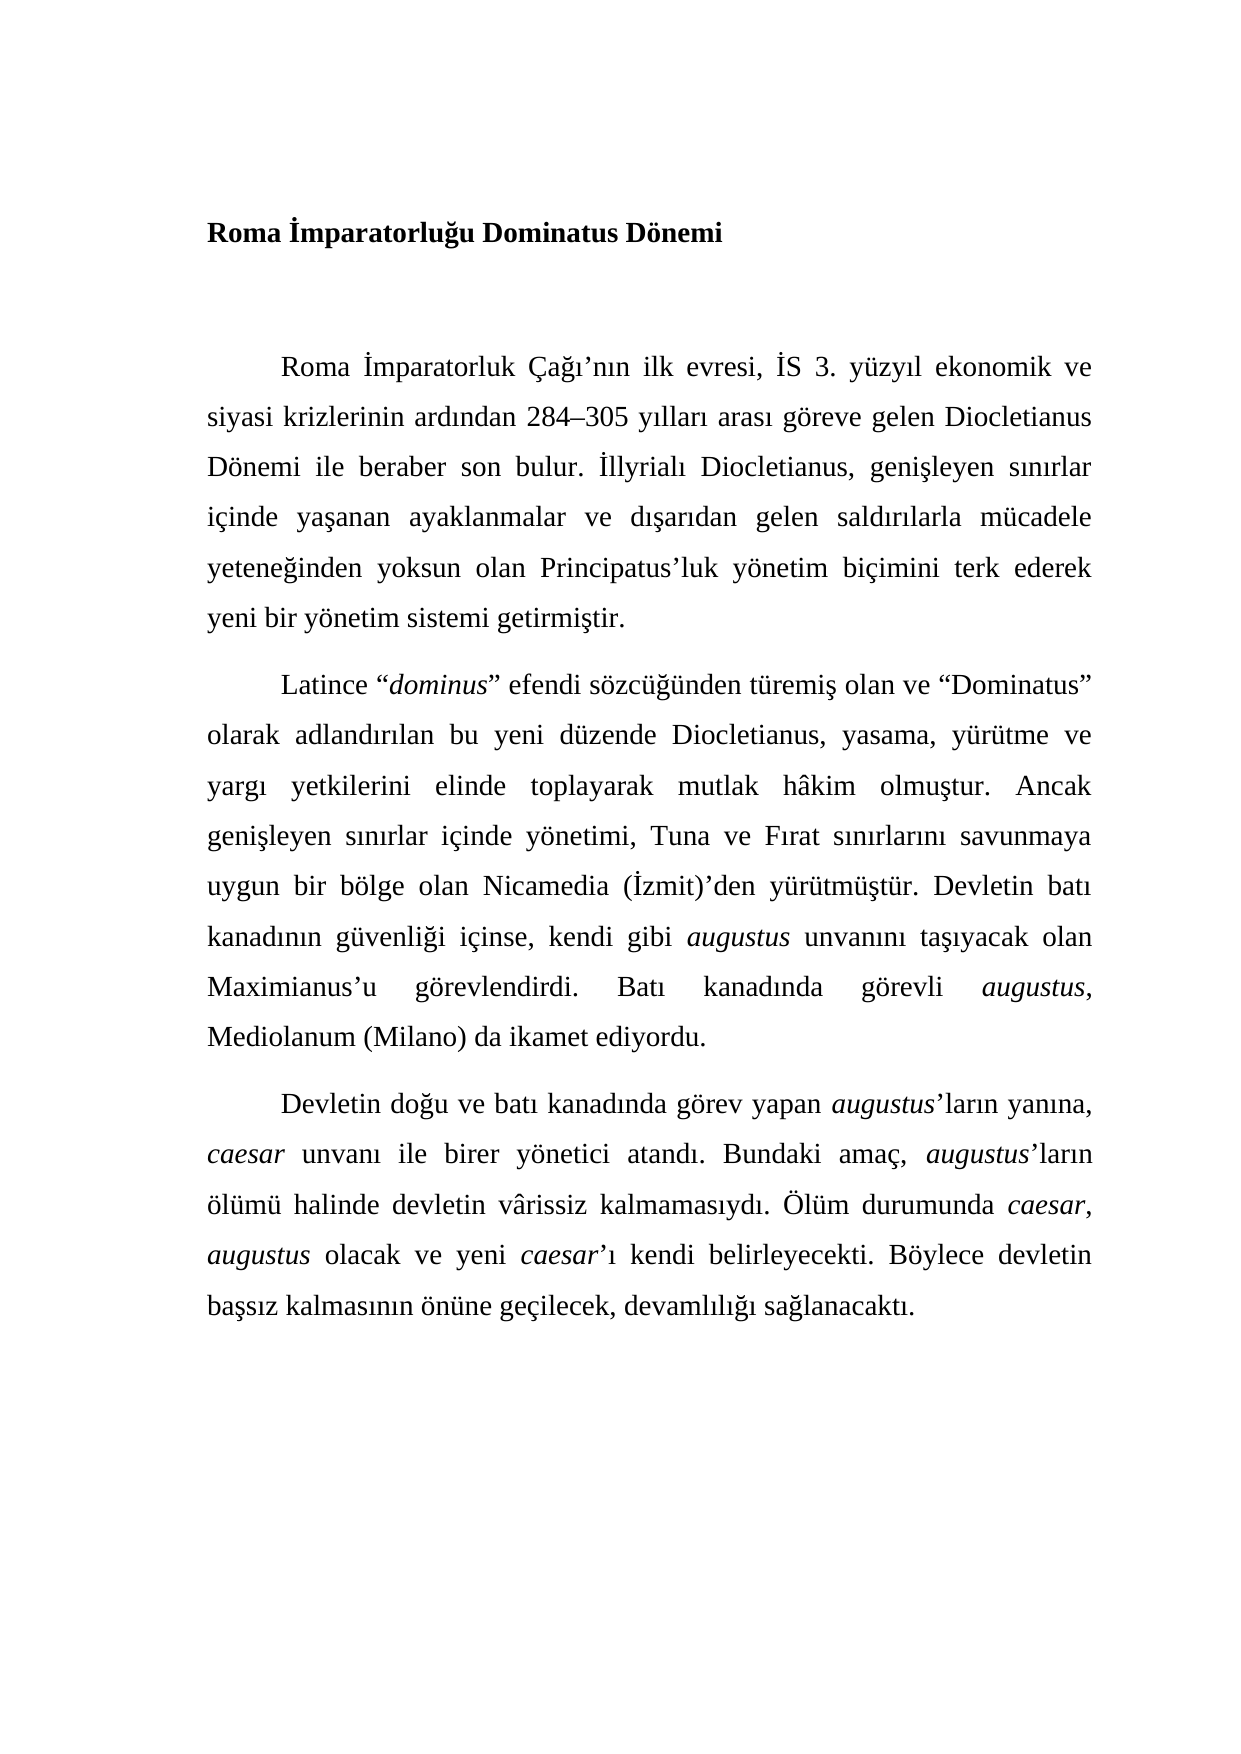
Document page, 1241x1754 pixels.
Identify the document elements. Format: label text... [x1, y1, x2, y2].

text Devletin doğu ve batı kanadında görev yapan augustus’ların yanına, caesar unvanı ile birer yönetici atandı. Bundaki amaç, augustus’ların ölümü halinde devletin vârissiz kalmamasıydı. Ölüm durumunda caesar, augustus olacak ve yeni caesar’ı kendi belirleyecekti. Böylece devletin başsız kalmasının önüne geçilecek, devamlılığı sağlanacaktı. [207, 1086, 1092, 1321]
text Latince “dominus” efendi sözcüğünden türemiş olan ve “Dominatus” olarak adlandırılan bu yeni düzende Diocletianus, yasama, yürütme ve yargı yetkilerini elinde toplayarak mutlak hâkim olmuştur. Ancak genişleyen sınırlar içinde yönetimi, Tuna ve Fırat sınırlarını savunmaya uygun bir bölge olan Nicamedia (İzmit)’den yürütmüştür. Devletin batı kanadının güvenliği içinse, kendi gibi augustus unvanını taşıyacak olan Maximianus’u görevlendirdi. Batı kanadında görevli augustus, Mediolanum (Milano) da ikamet ediyordu. [207, 667, 1092, 1053]
text Roma İmparatorluk Çağı’nın ilk evresi, İS 3. yüzyıl ekonomik ve siyasi krizlerinin ardından 284–305 yılları arası göreve gelen Diocletianus Dönemi ile beraber son bulur. İllyrialı Diocletianus, genişleyen sınırlar içinde yaşanan ayaklanmalar ve dışarıdan gelen saldırılarla mücadele yeteneğinden yoksun olan Principatus’luk yönetim biçimini terk ederek yeni bir yönetim sistemi getirmiştir. [207, 349, 1092, 634]
text Roma İmparatorluğu Dominatus Dönemi [207, 215, 1092, 248]
